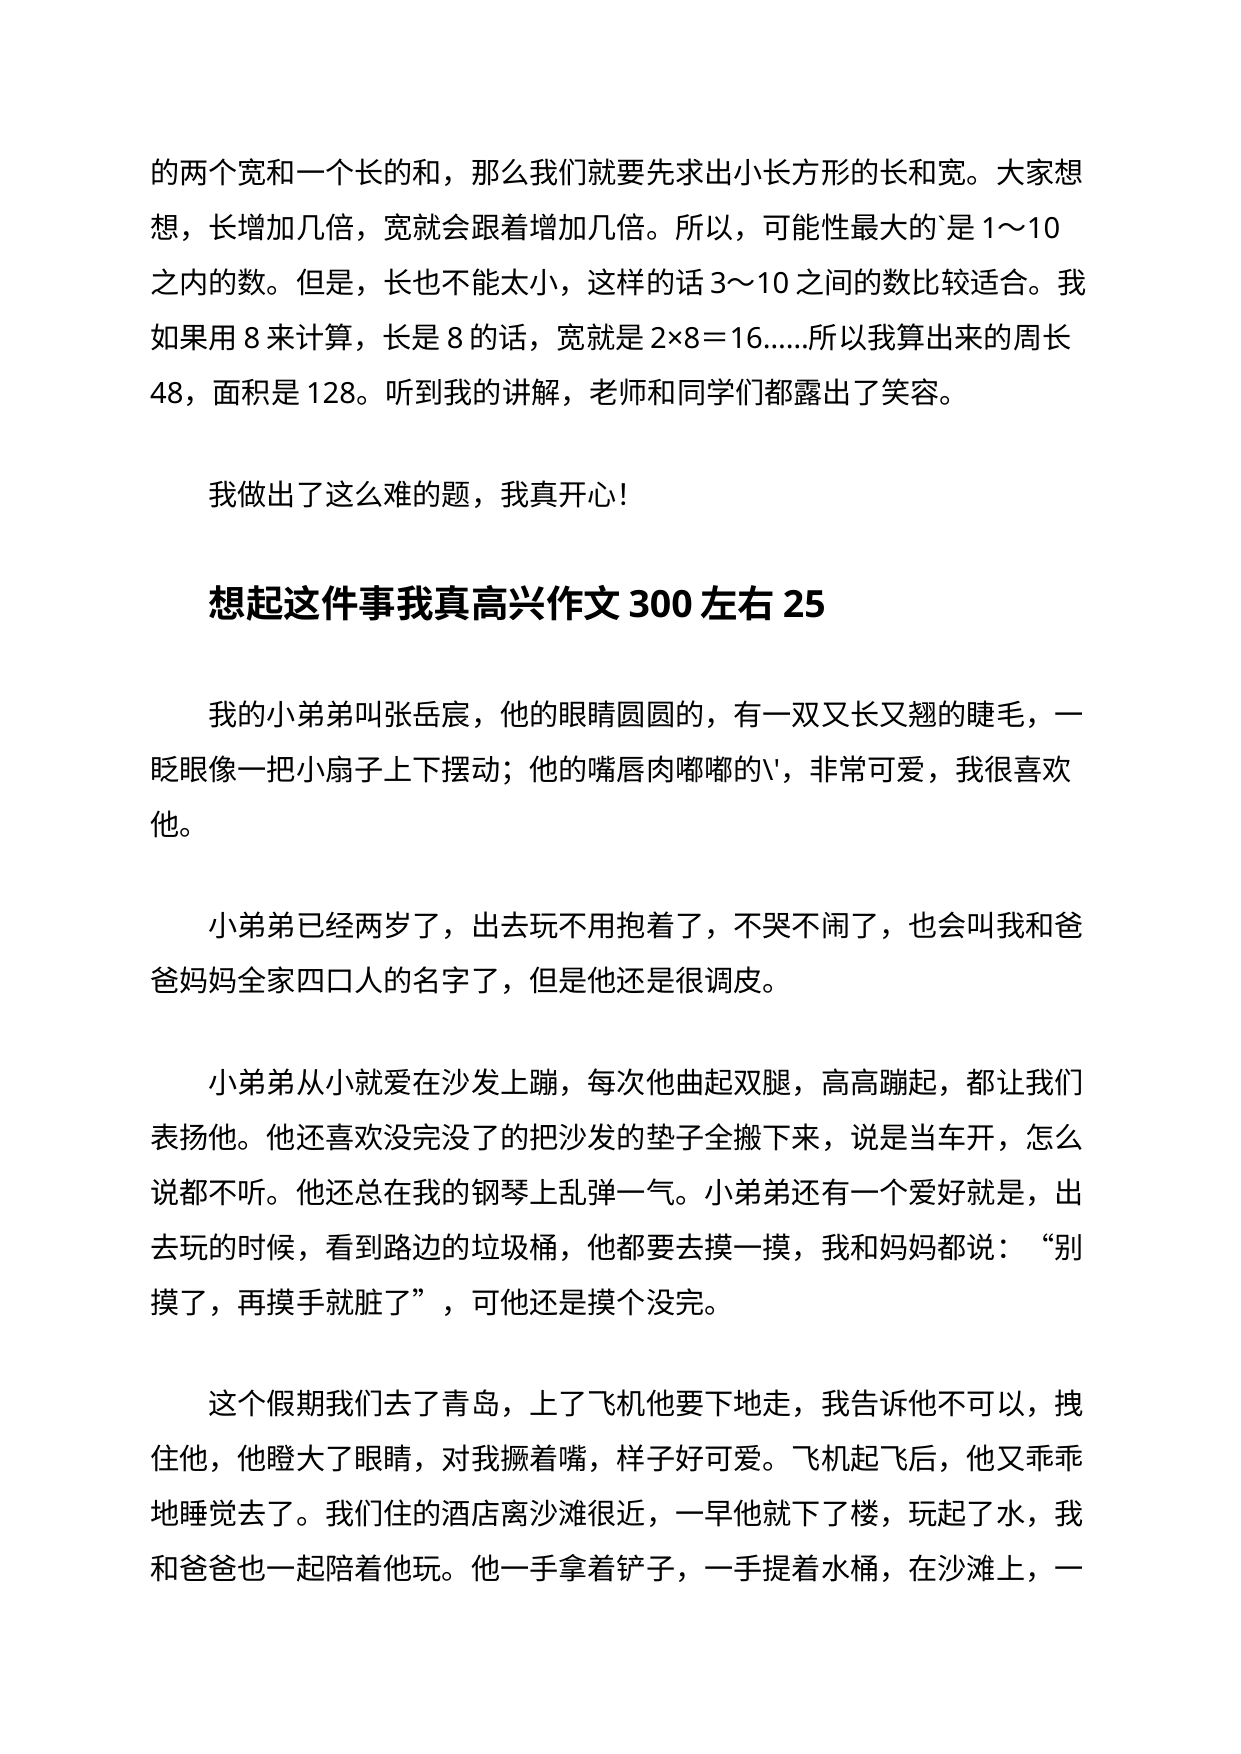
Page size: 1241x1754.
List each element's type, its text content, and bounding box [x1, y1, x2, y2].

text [150, 150, 1090, 412]
text 小弟弟已经两岁了，出去玩不用抱着了，不哭不闹了，也会叫我和爸爸妈妈全家四口人的名字了，但是他还是很调皮。 [150, 903, 1090, 1000]
text 想起这件事我真高兴作文300左右25 [150, 574, 1090, 628]
text 我做出了这么难的题，我真开心！ [150, 472, 1090, 514]
text 小弟弟从小就爱在沙发上蹦，每次他曲起双腿，高高蹦起，都让我们表扬他。他还喜欢没完没了的把沙发的垫子全搬下来，说是当车开，怎么说都不听。他还总在我的钢琴上乱弹一气。小弟弟还有一个爱好就是，出去玩的时候，看到路边的垃圾桶，他都要去摸一摸，我和妈妈都说：“别摸了，再摸手就脏了”，可他还是摸个没完。 [150, 1059, 1090, 1321]
text 我的小弟弟叫张岳宸，他的眼睛圆圆的，有一双又长又翘的睫毛，一眨眼像一把小扇子上下摆动；他的嘴唇肉嘟嘟的\'，非常可爱，我很喜欢他。 [150, 691, 1090, 843]
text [150, 1381, 1090, 1588]
